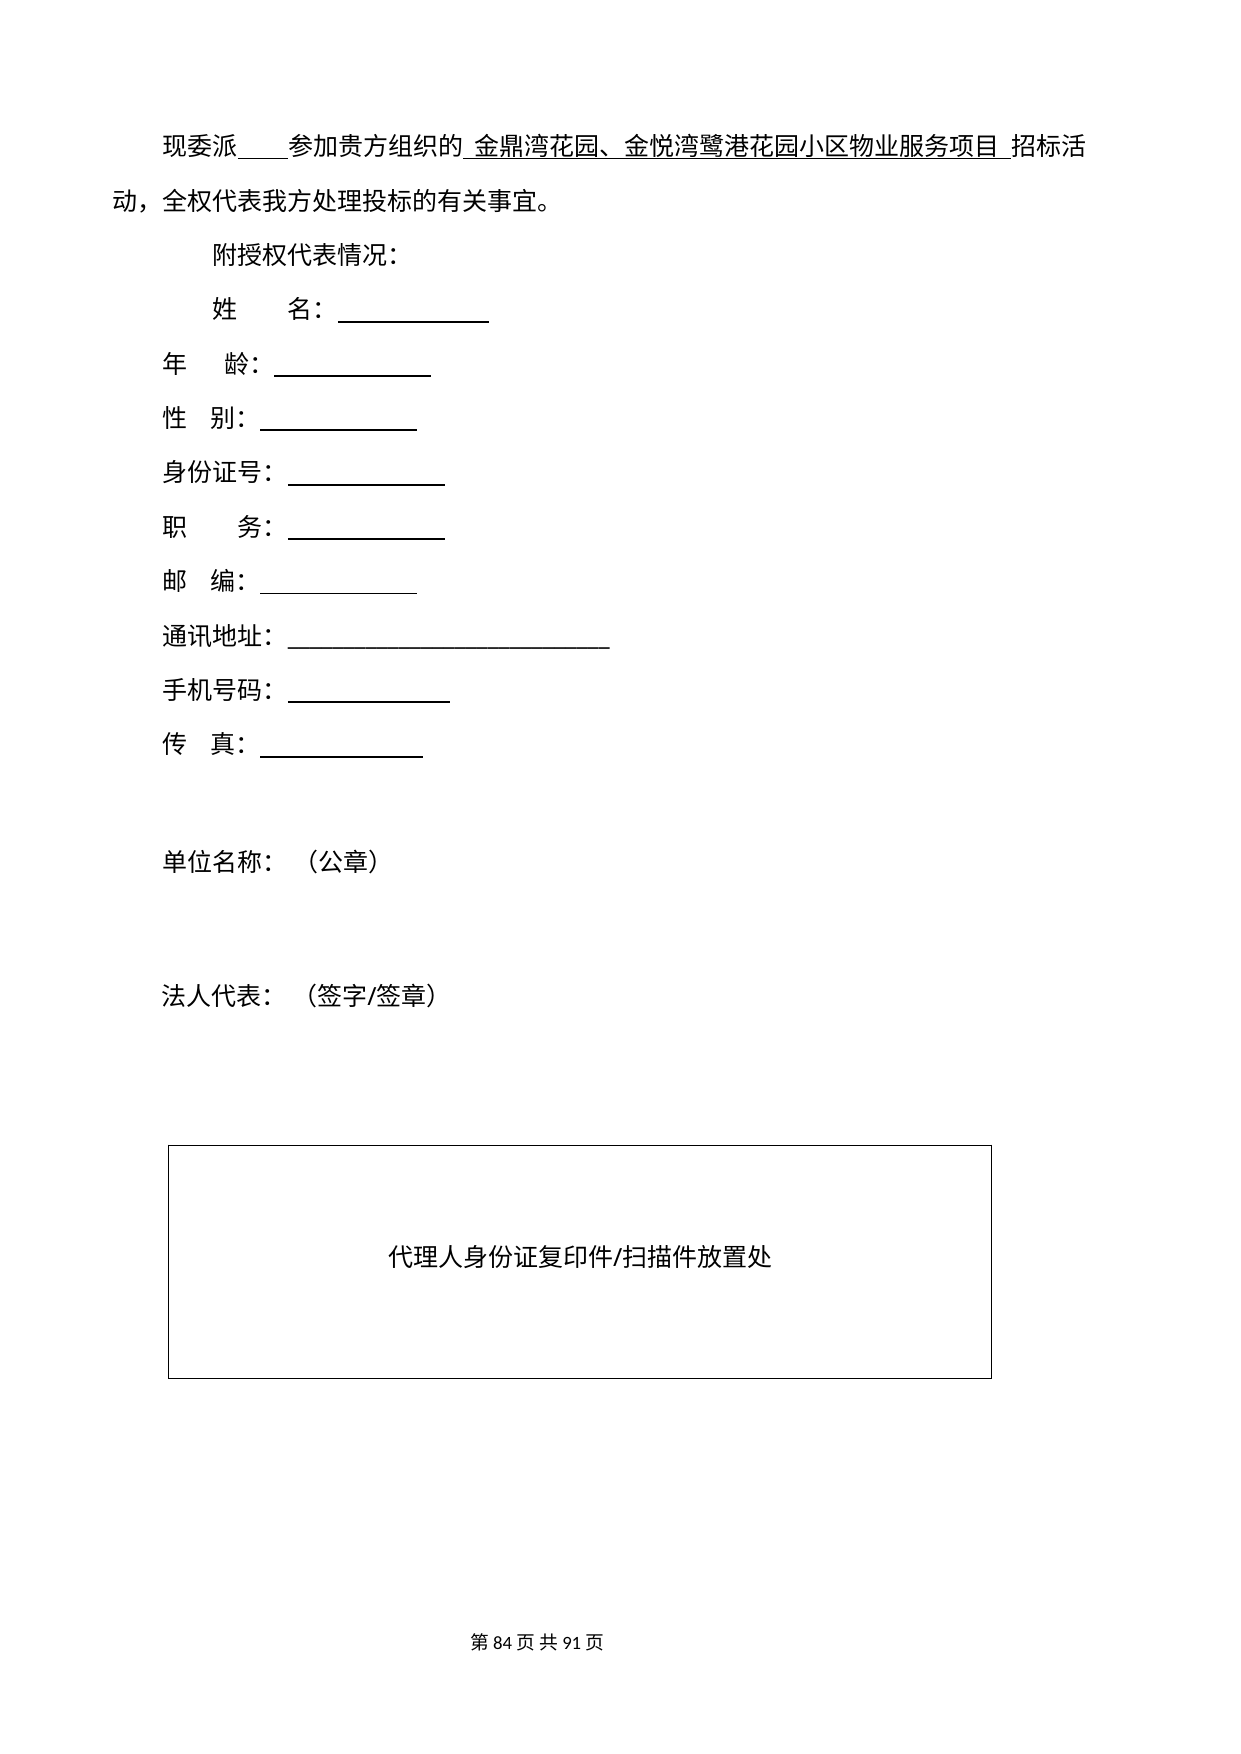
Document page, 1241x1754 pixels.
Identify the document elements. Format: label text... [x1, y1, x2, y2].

text 年 龄： [112, 344, 1128, 380]
text 职 务： [112, 507, 1128, 543]
text 邮 编： [112, 562, 1128, 598]
text 传 真： [112, 725, 1128, 761]
text 身份证号： [112, 453, 1128, 489]
text 手机号码： [112, 670, 1128, 707]
text 性 别： [112, 398, 1128, 435]
text 通讯地址：_____________________________ [112, 616, 1128, 652]
text 姓 名： [112, 290, 1128, 326]
table_header 代理人身份证复印件/扫描件放置处 [169, 1146, 991, 1378]
text 单位名称： （公章） [112, 828, 1128, 893]
text 附授权代表情况： [112, 235, 1128, 272]
text 现委派 参加贵方组织的 金鼎湾花园、金悦湾鹭港花园小区物业服务项目 招标活动，全权代表我方处理投标的有关事宜。 [112, 127, 1128, 217]
text 法人代表： （签字/签章） [136, 962, 1128, 1027]
